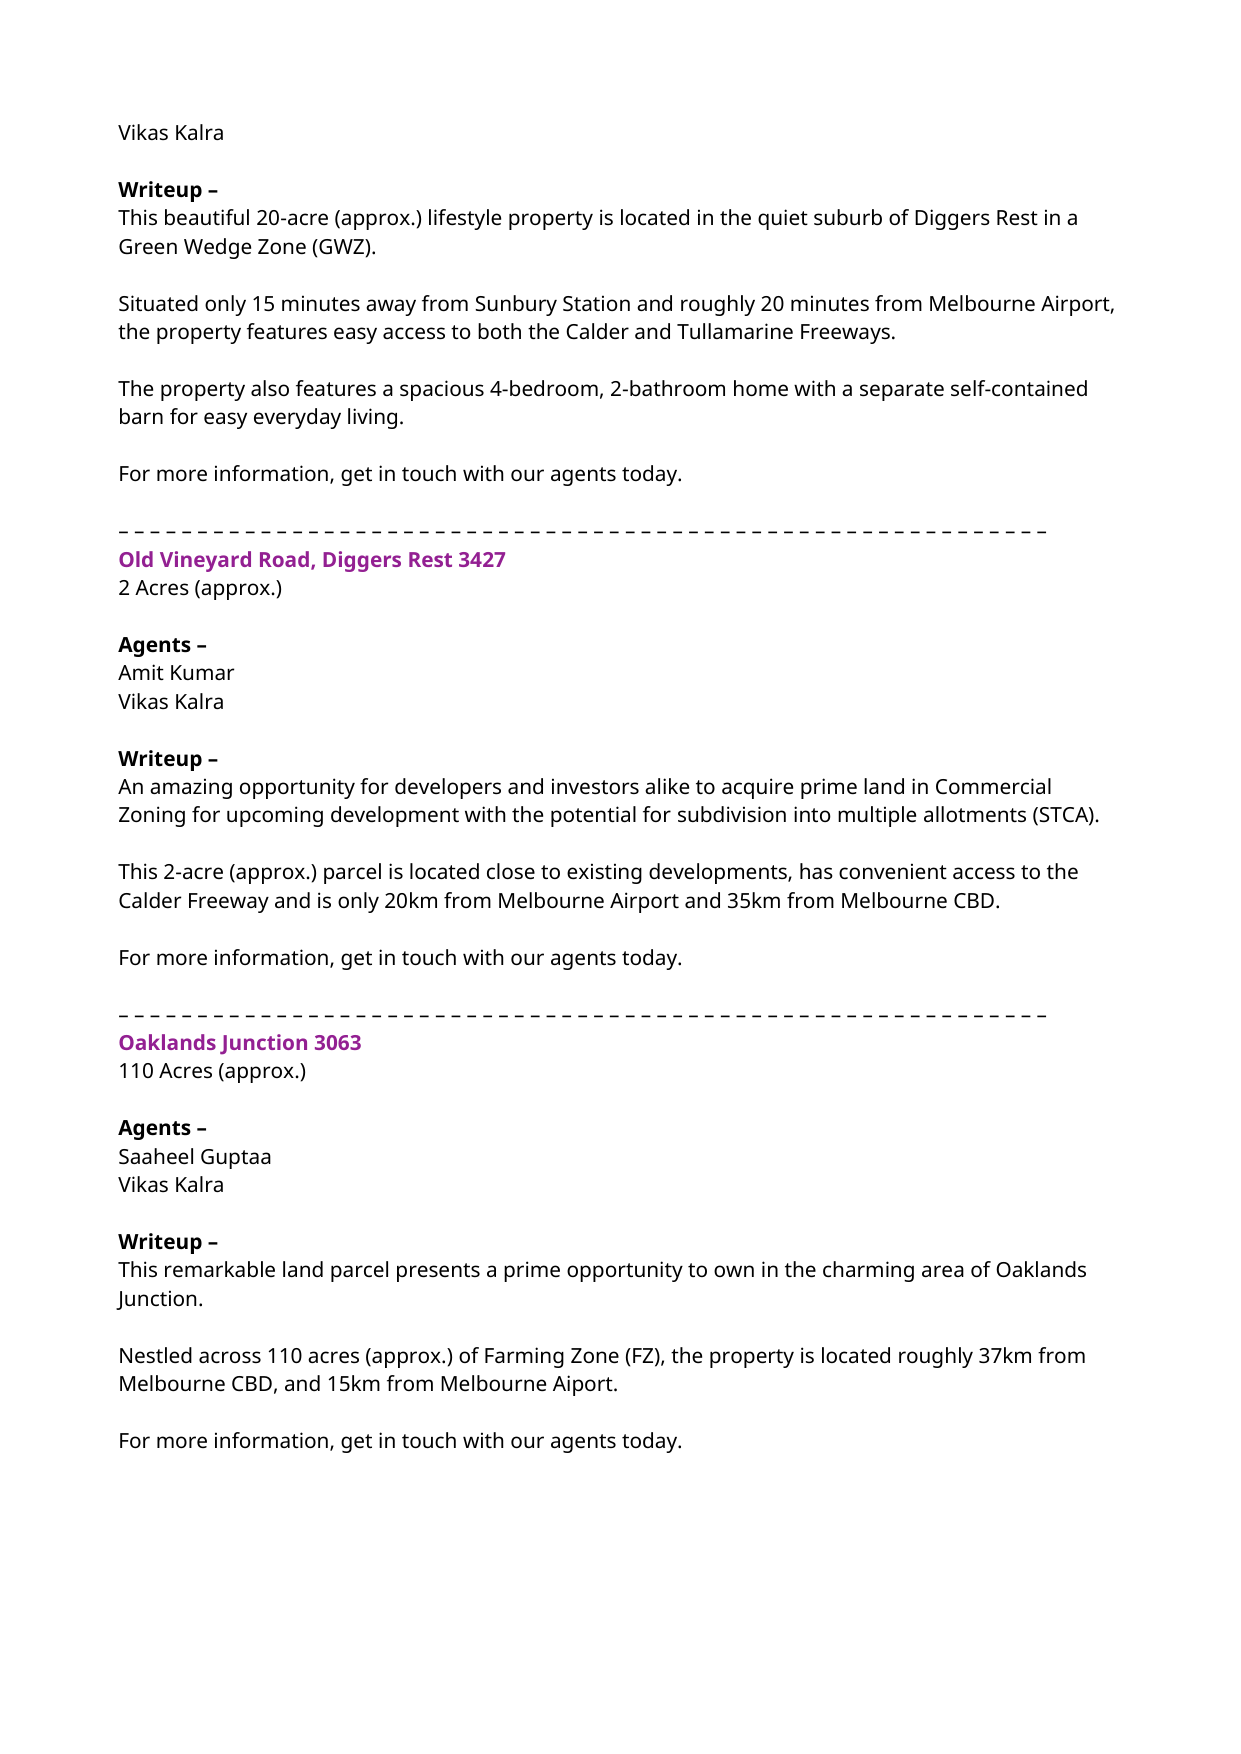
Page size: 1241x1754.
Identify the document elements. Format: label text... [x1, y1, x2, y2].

text An amazing opportunity for developers and investors alike to acquire prime land in Commercial Zoning for upcoming development with the potential for subdivision into multiple allotments (STCA). [118, 772, 1122, 829]
text Saaheel Guptaa [118, 1142, 1122, 1170]
text Agents – [118, 1085, 1122, 1142]
text Situated only 15 minutes away from Sunbury Station and roughly 20 minutes from Melbourne Airport, the property features easy access to both the Calder and Tullamarine Freeways. [118, 289, 1122, 346]
text – – – – – – – – – – – – – – – – – – – – – – – – – – – – – – – – – – – – – – – – – – – – – – – – – – – – – – – – – – – [118, 516, 1122, 545]
text Old Vineyard Road, Diggers Rest 3427 [118, 545, 1122, 573]
text Oaklands Junction 3063 [118, 1028, 1122, 1057]
text Agents – [118, 602, 1122, 658]
text Amit Kumar [118, 658, 1122, 687]
text This 2-acre (approx.) parcel is located close to existing developments, has convenient access to the Calder Freeway and is only 20km from Melbourne Airport and 35km from Melbourne CBD. [118, 857, 1122, 914]
text This remarkable land parcel presents a prime opportunity to own in the charming area of Oaklands Junction. [118, 1256, 1122, 1312]
text This beautiful 20-acre (approx.) lifestyle property is located in the quiet suburb of Diggers Rest in a Green Wedge Zone (GWZ). [118, 203, 1122, 260]
text 110 Acres (approx.) [118, 1057, 1122, 1085]
text For more information, get in touch with our agents today. [118, 943, 1122, 971]
text Vikas Kalra [118, 687, 1122, 715]
text – – – – – – – – – – – – – – – – – – – – – – – – – – – – – – – – – – – – – – – – – – – – – – – – – – – – – – – – – – – [118, 1000, 1122, 1028]
text For more information, get in touch with our agents today. [118, 1426, 1122, 1455]
text Nestled across 110 acres (approx.) of Farming Zone (FZ), the property is located roughly 37km from Melbourne CBD, and 15km from Melbourne Aiport. [118, 1341, 1122, 1398]
text Vikas Kalra [118, 1170, 1122, 1199]
text Writeup – [118, 1227, 1122, 1256]
text Writeup – [118, 744, 1122, 772]
text Vikas Kalra [118, 118, 1122, 147]
text For more information, get in touch with our agents today. [118, 459, 1122, 488]
text 2 Acres (approx.) [118, 573, 1122, 602]
text Writeup – [118, 175, 1122, 203]
text The property also features a spacious 4-bedroom, 2-bathroom home with a separate self-contained barn for easy everyday living. [118, 374, 1122, 431]
